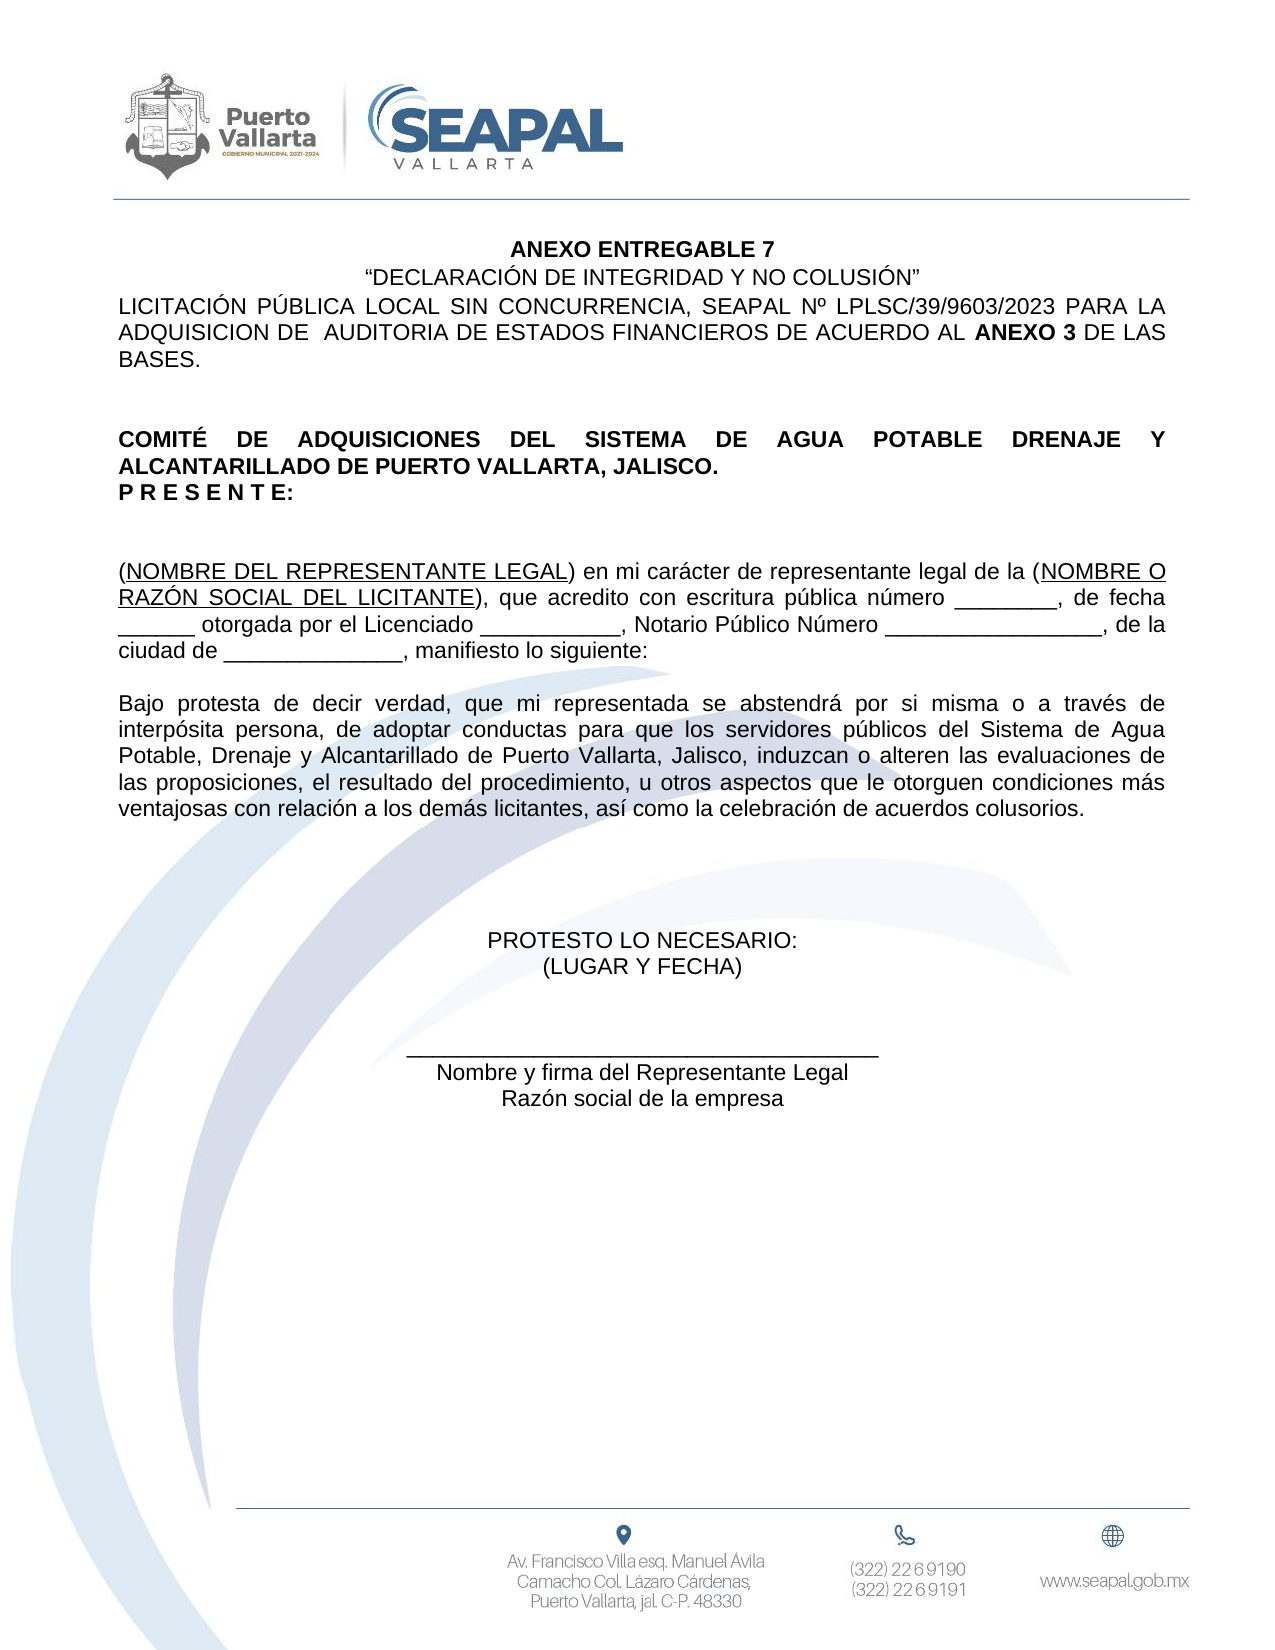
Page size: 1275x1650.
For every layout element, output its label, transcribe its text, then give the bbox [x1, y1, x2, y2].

text (NOMBRE DEL REPRESENTANTE LEGAL) en mi carácter de representante legal de la (NOMBRE O RAZÓN SOCIAL DEL LICITANTE), que acredito con escritura pública número ________, de fecha ______ otorgada por el Licenciado ___________, Notario Público Número _________________, de la ciudad de ______________, manifiesto lo siguiente: [118, 558, 1166, 663]
text ANEXO ENTREGABLE 7 [118, 236, 1166, 262]
text Bajo protesta de decir verdad, que mi representada se abstendrá por si misma o a través de interpósita persona, de adoptar conductas para que los servidores públicos del Sistema de Agua Potable, Drenaje y Alcantarillado de Puerto Vallarta, Jalisco, induzcan o alteren las evaluaciones de las proposiciones, el resultado del procedimiento, u otros aspectos que le otorguen condiciones más ventajosas con relación a los demás licitantes, así como la celebración de acuerdos colusorios. [118, 690, 1166, 822]
text LICITACIÓN PÚBLICA LOCAL SIN CONCURRENCIA, SEAPAL Nº LPLSC/39/9603/2023 PARA LA ADQUISICION DE AUDITORIA DE ESTADOS FINANCIEROS DE ACUERDO AL ANEXO 3 DE LAS BASES. [118, 293, 1166, 372]
text PROTESTO LO NECESARIO: [118, 927, 1166, 953]
text P R E S E N T E: [118, 479, 1166, 505]
text Razón social de la empresa [118, 1085, 1166, 1111]
text “DECLARACIÓN DE INTEGRIDAD Y NO COLUSIÓN” [118, 264, 1166, 291]
text COMITÉ DE ADQUISICIONES DEL SISTEMA DE AGUA POTABLE DRENAJE Y ALCANTARILLADO DE PUERTO VALLARTA, JALISCO. [118, 426, 1166, 479]
text (LUGAR Y FECHA) [118, 953, 1166, 980]
text _____________________________________ [118, 1032, 1166, 1059]
picture [9, 0, 1275, 1650]
text Nombre y firma del Representante Legal [118, 1059, 1166, 1085]
